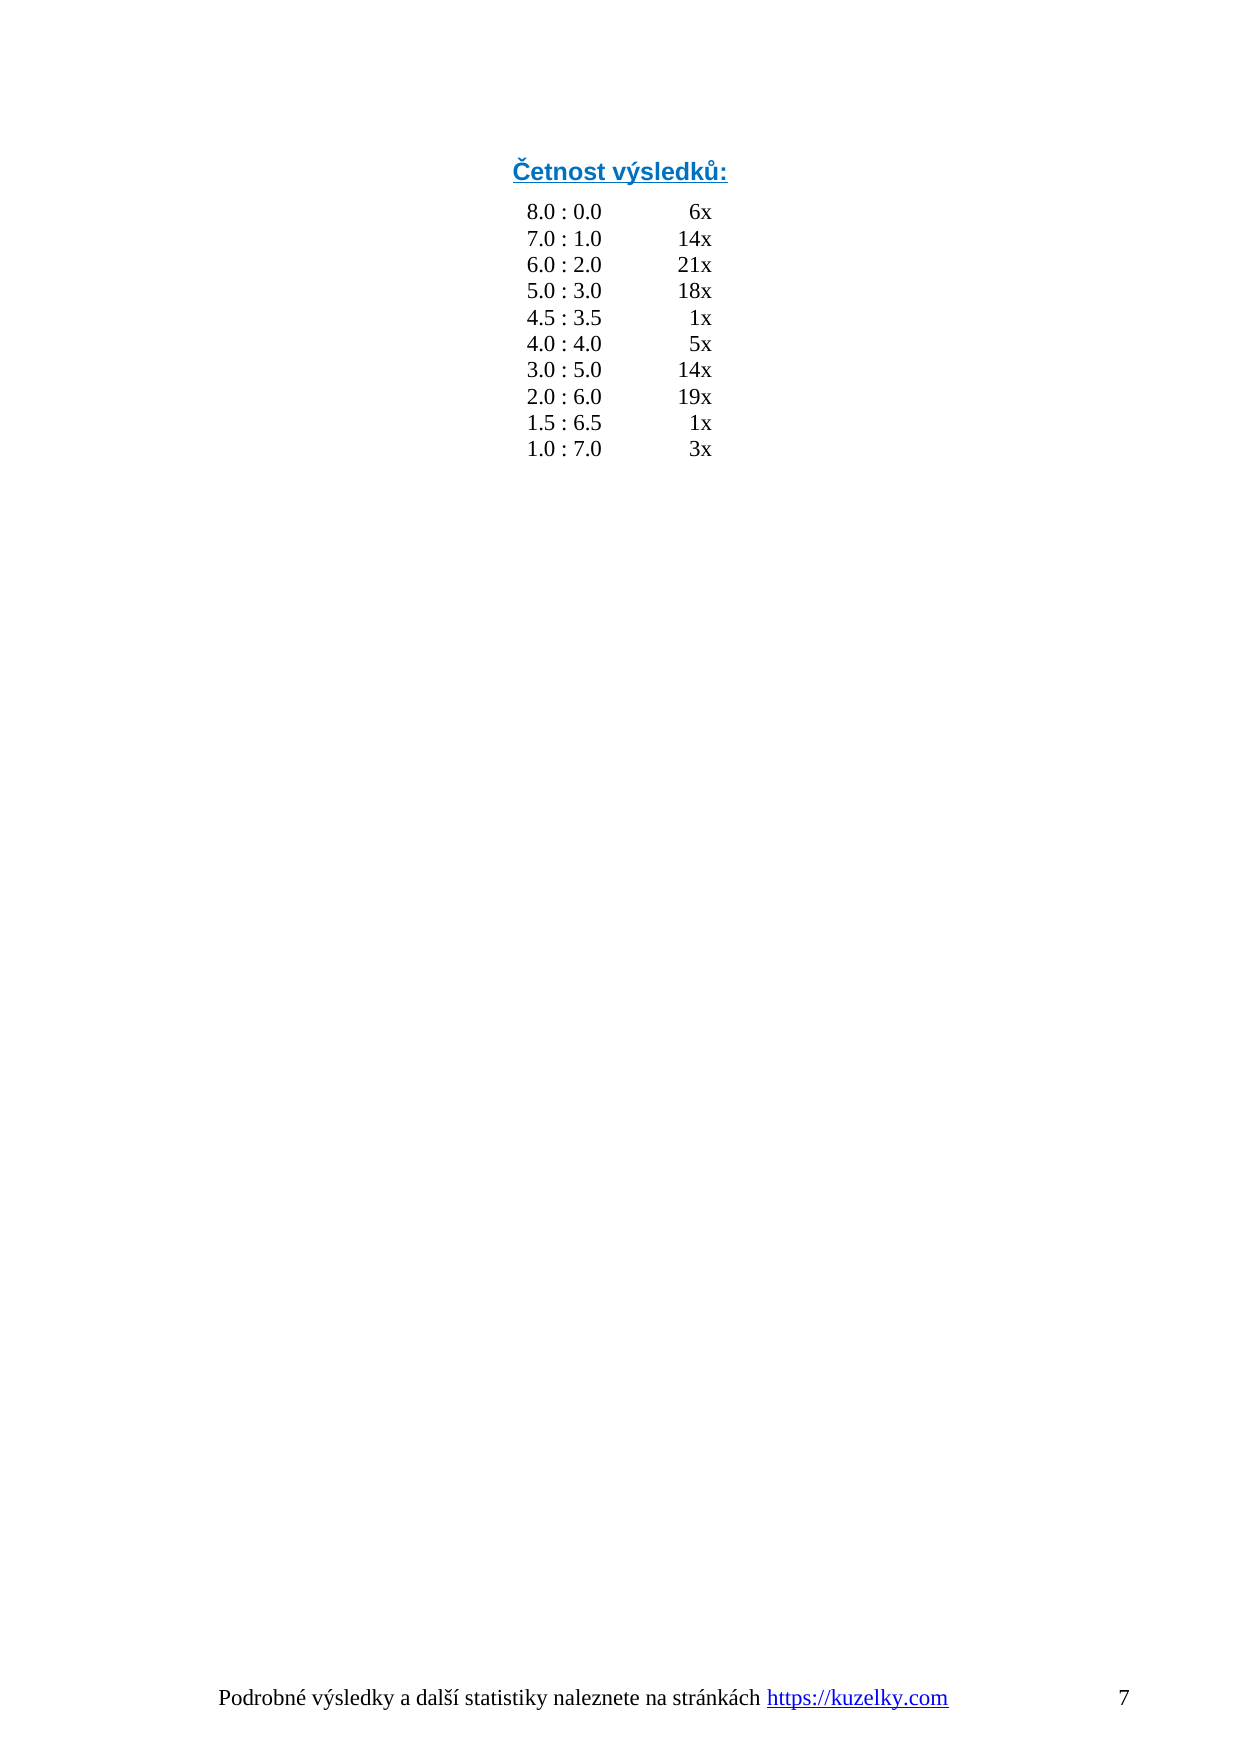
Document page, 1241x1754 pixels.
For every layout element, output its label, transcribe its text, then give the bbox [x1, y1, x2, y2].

text 6.0 : 2.0 21x [106, 251, 1134, 277]
text 1.0 : 7.0 3x [106, 435, 1134, 462]
text 4.0 : 4.0 5x [106, 330, 1134, 356]
text 3.0 : 5.0 14x [106, 356, 1134, 383]
text 1.5 : 6.5 1x [106, 409, 1134, 435]
text 4.5 : 3.5 1x [106, 304, 1134, 330]
text 7.0 : 1.0 14x [106, 224, 1134, 251]
text 8.0 : 0.0 6x [106, 198, 1134, 224]
text Četnost výsledků: [94, 157, 1145, 186]
text 5.0 : 3.0 18x [106, 277, 1134, 304]
text 2.0 : 6.0 19x [106, 383, 1134, 409]
